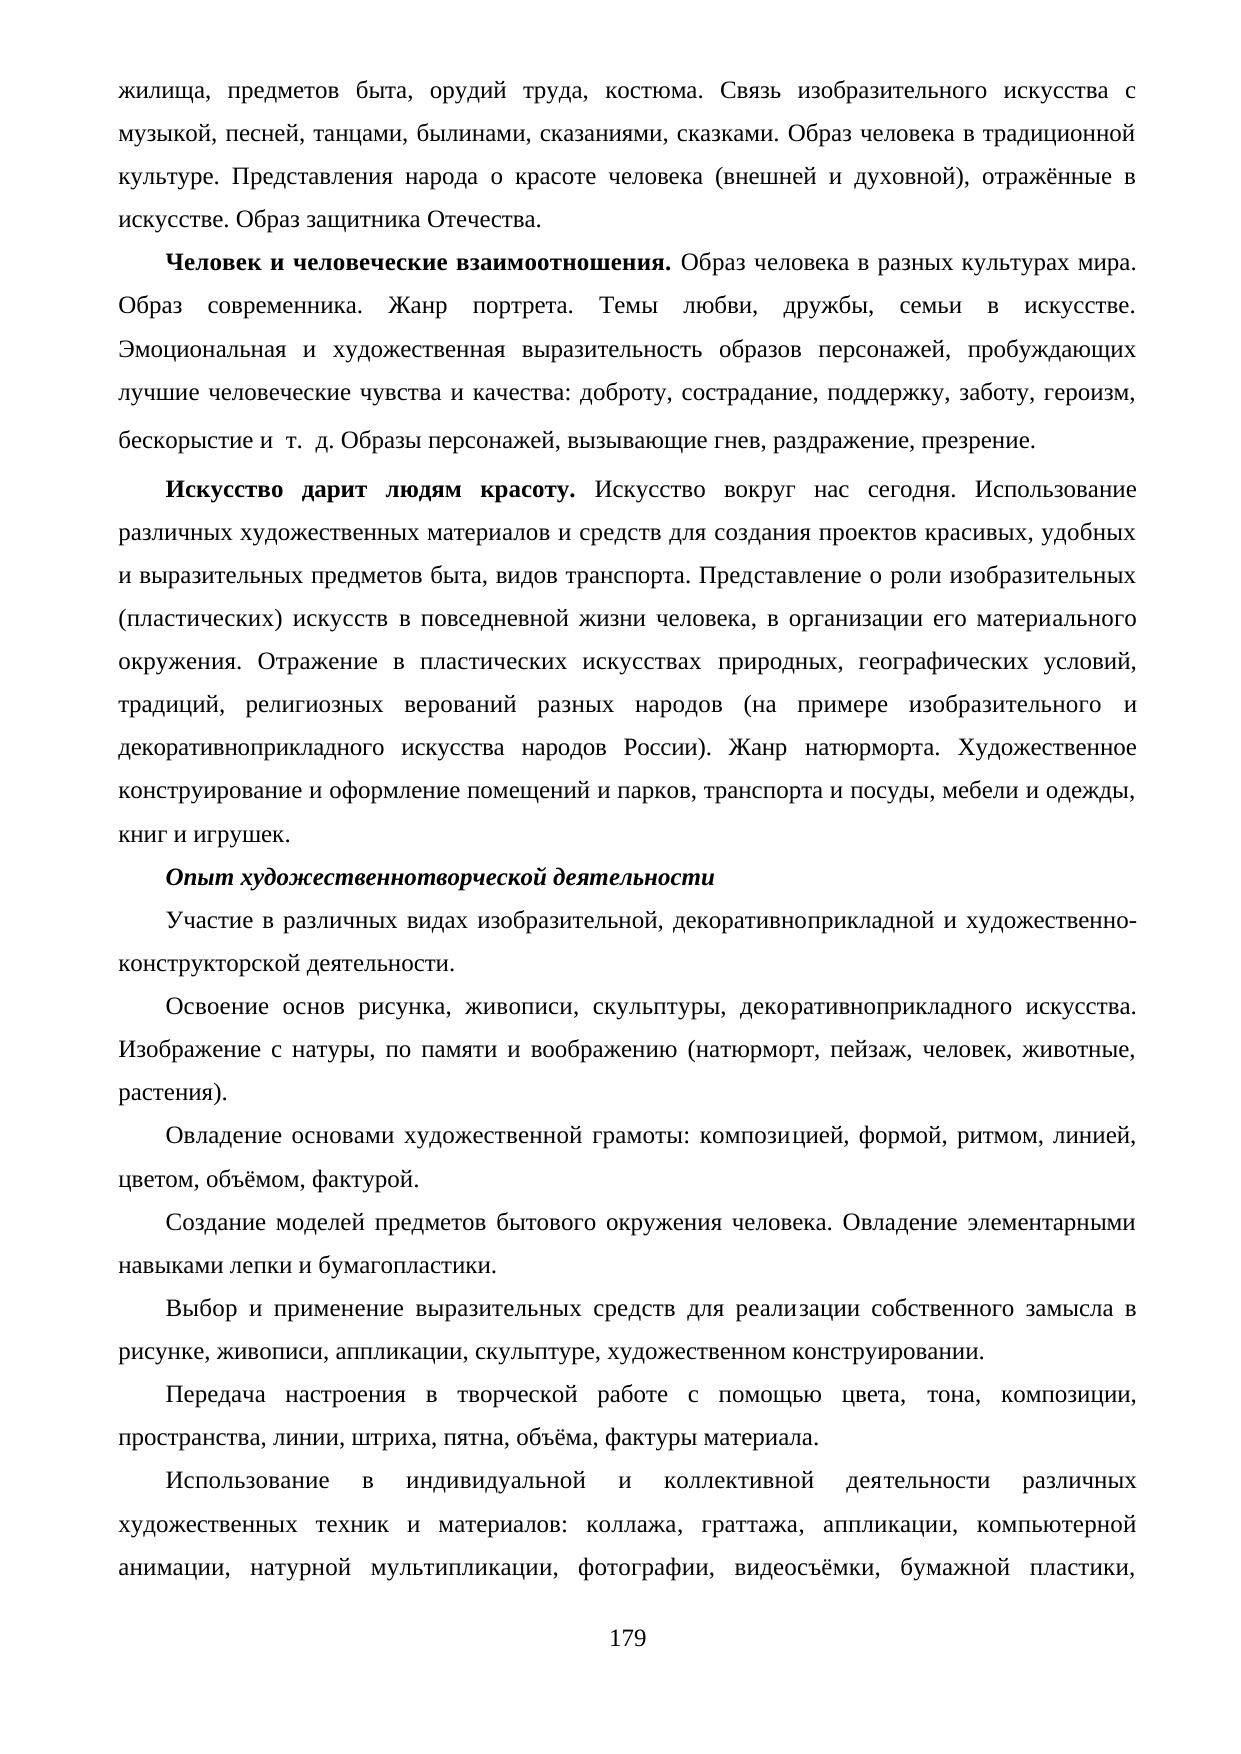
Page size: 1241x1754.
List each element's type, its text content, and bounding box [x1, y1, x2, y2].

text Передача настроения в творческой работе с помощью цвета, тона, композиции, пространства, линии, штриха, пятна, объёма, фактуры материала. [118, 1379, 1137, 1451]
text Искусство дарит людям красоту. Искусство вокруг нас сегодня. Использование различных художественных материалов и средств для создания проектов красивых, удобных и выразительных предметов быта, видов транспорта. Представление о роли изобразительных (пластических) искусств в повседневной жизни человека, в организации его материального окружения. Отражение в пластических искусствах природных, географических условий, традиций, религиозных верований разных народов (на примере изобразительного и декоративно­прикладного искусства народов России). Жанр натюрморта. Художественное конструирование и оформление помещений и парков, транспорта и посуды, мебели и одежды, книг и игрушек. [118, 474, 1137, 847]
text Выбор и применение выразительных средств для реализации собственного замысла в рисунке, живописи, аппликации, скульптуре, художественном конструировании. [118, 1293, 1137, 1365]
text Участие в различных видах изобразительной, декоративно­прикладной и художественно­конструкторской деятельности. [118, 905, 1137, 977]
text Создание моделей предметов бытового окружения человека. Овладение элементарными навыками лепки и бумагопластики. [118, 1207, 1137, 1279]
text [118, 1466, 1137, 1581]
text Опыт художественно­творческой деятельности [118, 862, 1137, 891]
text Овладение основами художественной грамоты: композицией, формой, ритмом, линией, цветом, объёмом, фактурой. [118, 1121, 1137, 1192]
text Человек и человеческие взаимоотношения. Образ человека в разных культурах мира. Образ современника. Жанр портрета. Темы любви, дружбы, семьи в искусстве. Эмоциональная и художественная выразительность образов персонажей, пробуждающих лучшие человеческие чувства и качества: доброту, сострадание, поддержку, заботу, героизм, бескорыстие и т. д. Образы персонажей, вызывающие гнев, раздражение, презрение. [118, 247, 1137, 457]
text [118, 75, 1137, 233]
text Освоение основ рисунка, живописи, скульптуры, декоративно­прикладного искусства. Изображение с натуры, по памяти и воображению (натюрморт, пейзаж, человек, животные, растения). [118, 991, 1137, 1106]
